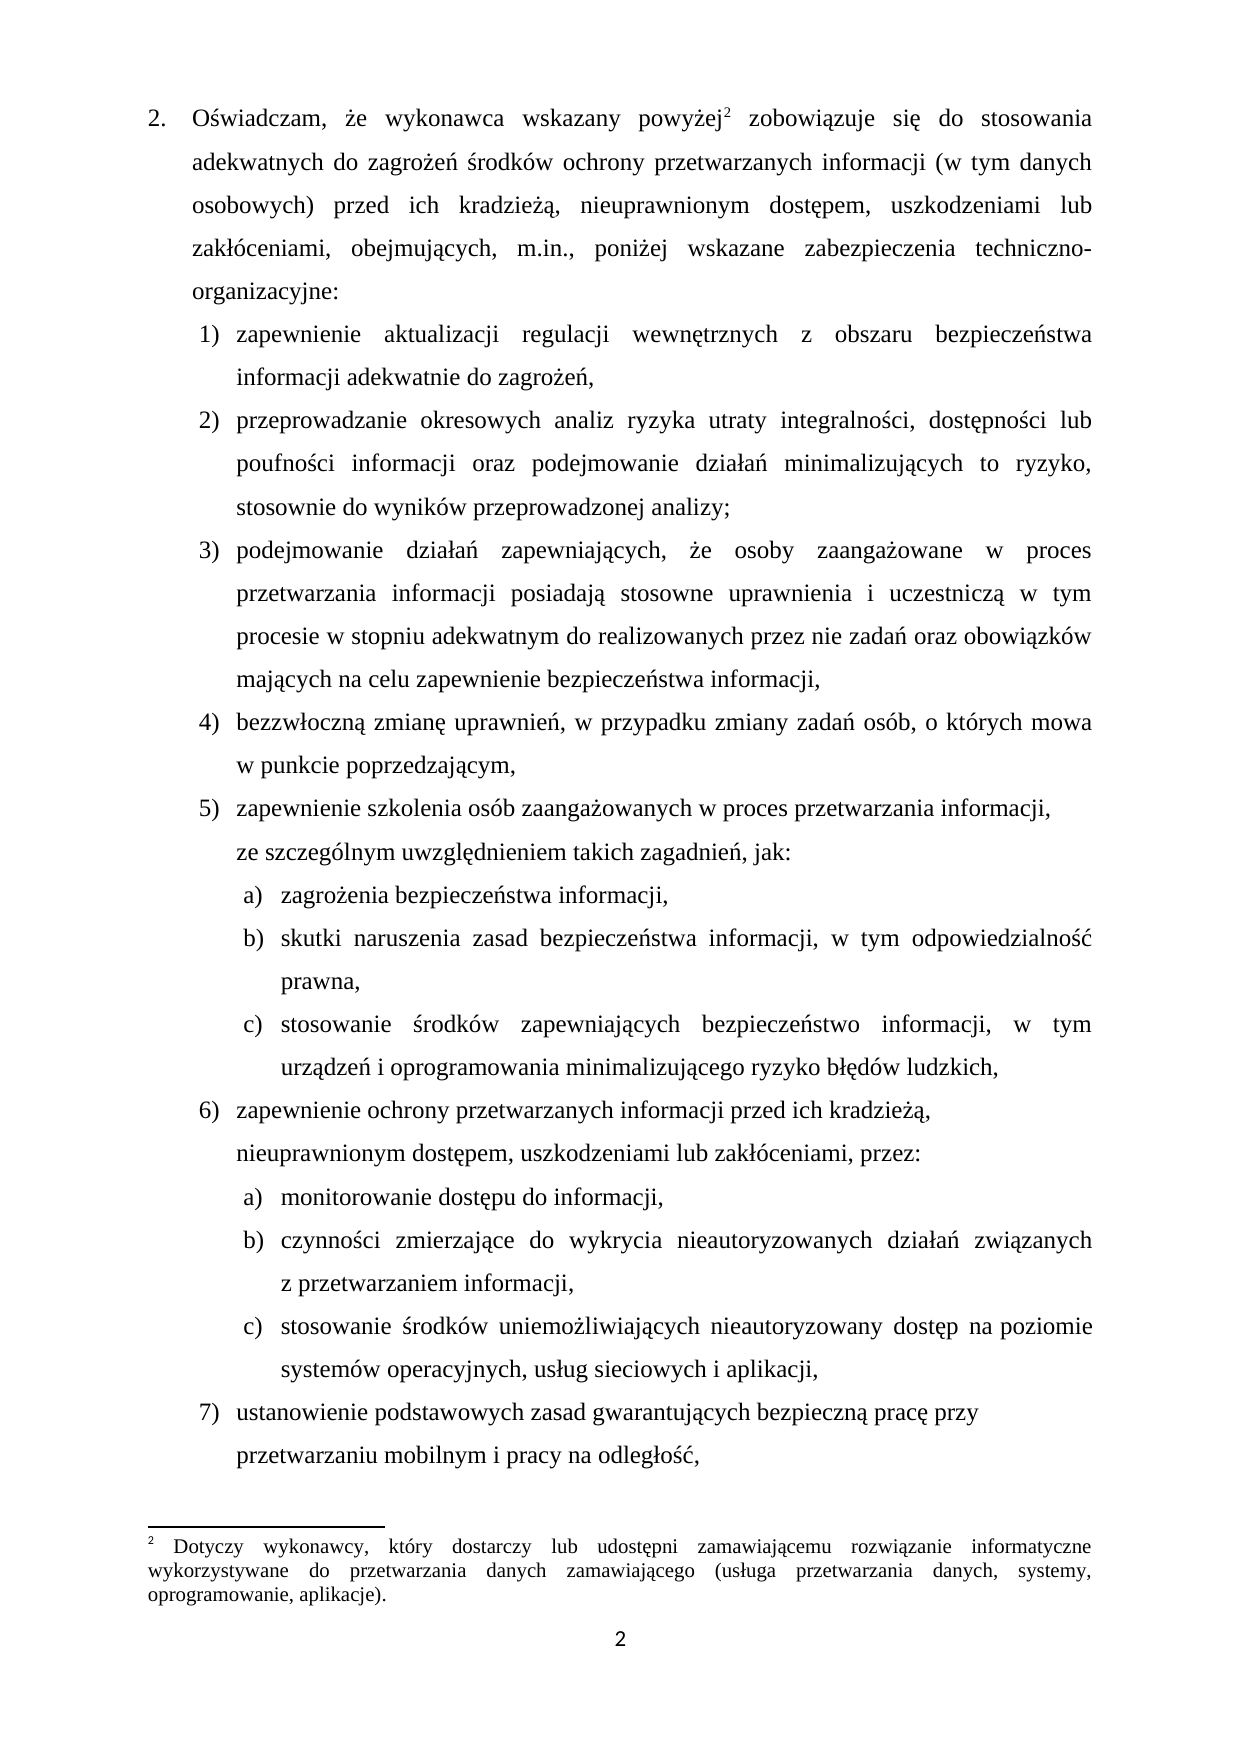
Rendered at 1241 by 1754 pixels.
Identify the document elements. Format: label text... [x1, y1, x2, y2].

list skutki naruszenia zasad bezpieczeństwa informacji, w tym odpowiedzialność prawna, [243, 923, 1093, 995]
list monitorowanie dostępu do informacji, [243, 1182, 1093, 1210]
list zagrożenia bezpieczeństwa informacji, [243, 880, 1093, 908]
list zapewnienie ochrony przetwarzanych informacji przed ich kradzieżą, nieuprawnionym dostępem, uszkodzeniami lub zakłóceniami, przez: [199, 1095, 1093, 1167]
list zapewnienie aktualizacji regulacji wewnętrznych z obszaru bezpieczeństwa informacji adekwatnie do zagrożeń, [199, 319, 1093, 391]
list bezzwłoczną zmianę uprawnień, w przypadku zmiany zadań osób, o których mowa w punkcie poprzedzającym, [199, 707, 1093, 779]
list stosowanie środków zapewniających bezpieczeństwo informacji, w tym urządzeń i oprogramowania minimalizującego ryzyko błędów ludzkich, [243, 1009, 1093, 1081]
list ustanowienie podstawowych zasad gwarantujących bezpieczną pracę przy przetwarzaniu mobilnym i pracy na odległość, [199, 1397, 1093, 1469]
list czynności zmierzające do wykrycia nieautoryzowanych działań związanych z przetwarzaniem informacji, [243, 1225, 1093, 1297]
list Oświadczam, że wykonawca wskazany powyżej zobowiązuje się do stosowania adekwatnych do zagrożeń środków ochrony przetwarzanych informacji (w tym danych osobowych) przed ich kradzieżą, nieuprawnionym dostępem, uszkodzeniami lub zakłóceniami, obejmujących, m.in., poniżej wskazane zabezpieczenia techniczno-organizacyjne: [148, 103, 1093, 305]
list przeprowadzanie okresowych analiz ryzyka utraty integralności, dostępności lub poufności informacji oraz podejmowanie działań minimalizujących to ryzyko, stosownie do wyników przeprowadzonej analizy; [199, 405, 1093, 520]
list podejmowanie działań zapewniających, że osoby zaangażowane w proces przetwarzania informacji posiadają stosowne uprawnienia i uczestniczą w tym procesie w stopniu adekwatnym do realizowanych przez nie zadań oraz obowiązków mających na celu zapewnienie bezpieczeństwa informacji, [199, 535, 1093, 693]
list zapewnienie szkolenia osób zaangażowanych w proces przetwarzania informacji, ze szczególnym uwzględnieniem takich zagadnień, jak: [199, 793, 1093, 865]
list stosowanie środków uniemożliwiających nieautoryzowany dostęp na poziomie systemów operacyjnych, usług sieciowych i aplikacji, [243, 1311, 1093, 1383]
